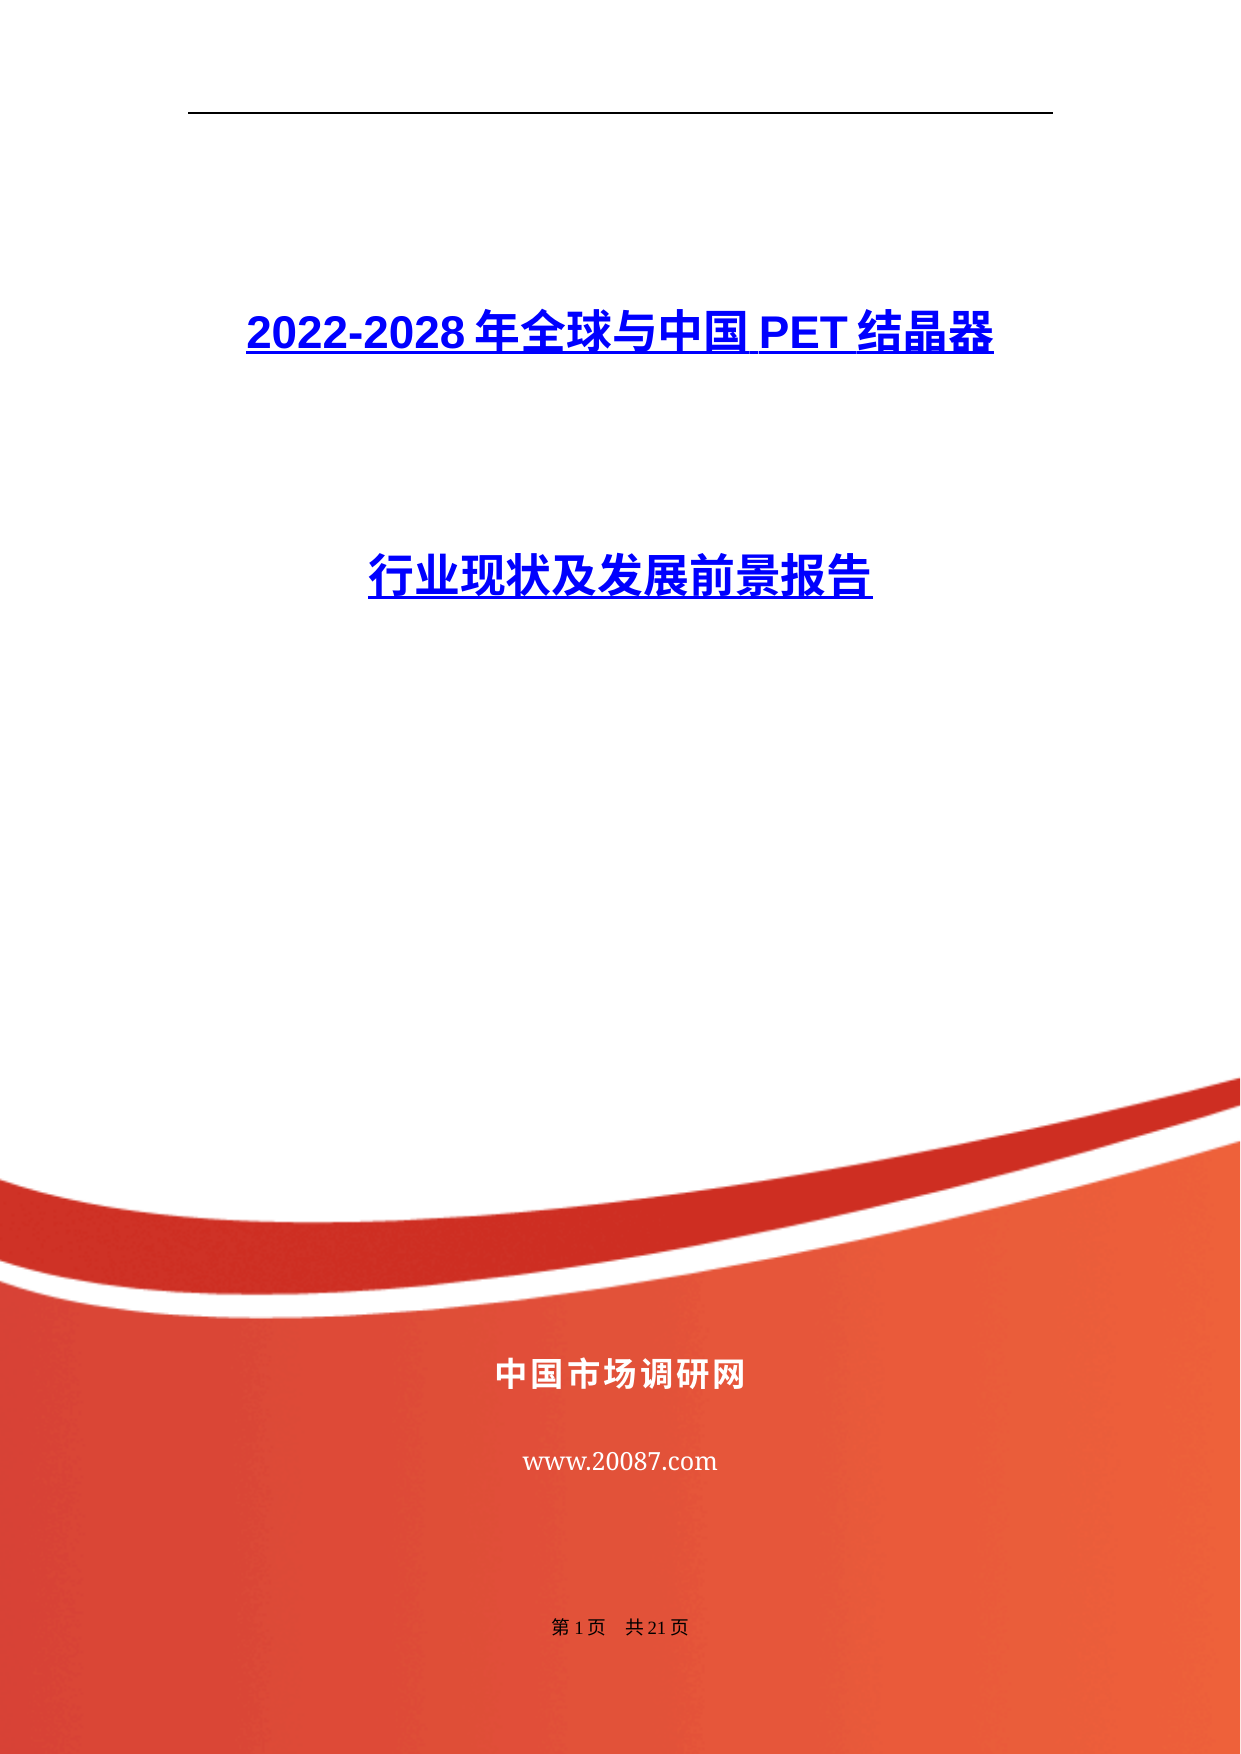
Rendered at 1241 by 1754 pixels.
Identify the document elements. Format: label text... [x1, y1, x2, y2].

table_header 2022-2028年全球与中国PET结晶器行业现状及发展前景报告 [188, 207, 1053, 773]
text www.20087.com [187, 1428, 1053, 1493]
picture [0, 1006, 1241, 1754]
subtitle 中国市场调研网 [187, 1339, 1053, 1404]
